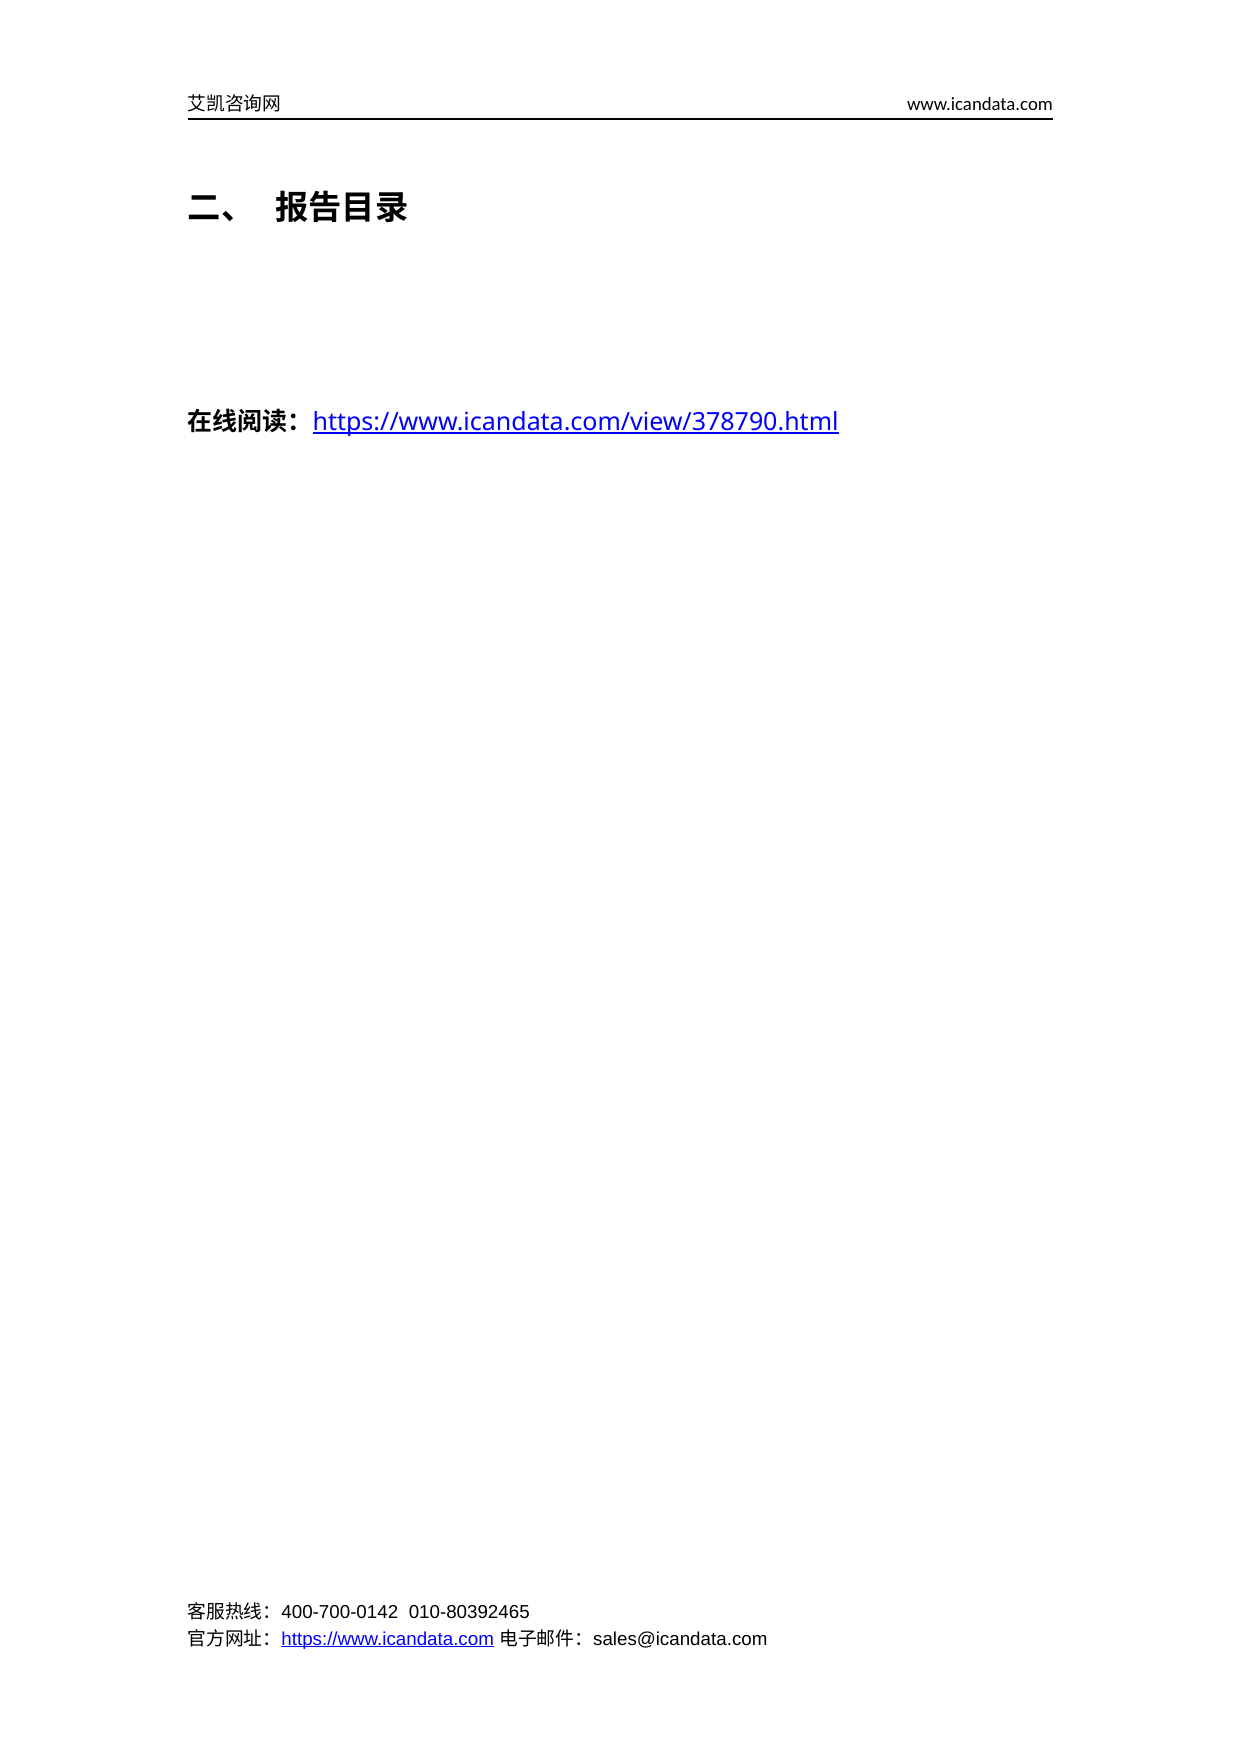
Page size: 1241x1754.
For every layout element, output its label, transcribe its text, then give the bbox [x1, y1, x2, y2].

text 在线阅读：https://www.icandata.com/view/378790.html [187, 387, 1053, 452]
subtitle 报告目录 [187, 172, 1053, 237]
